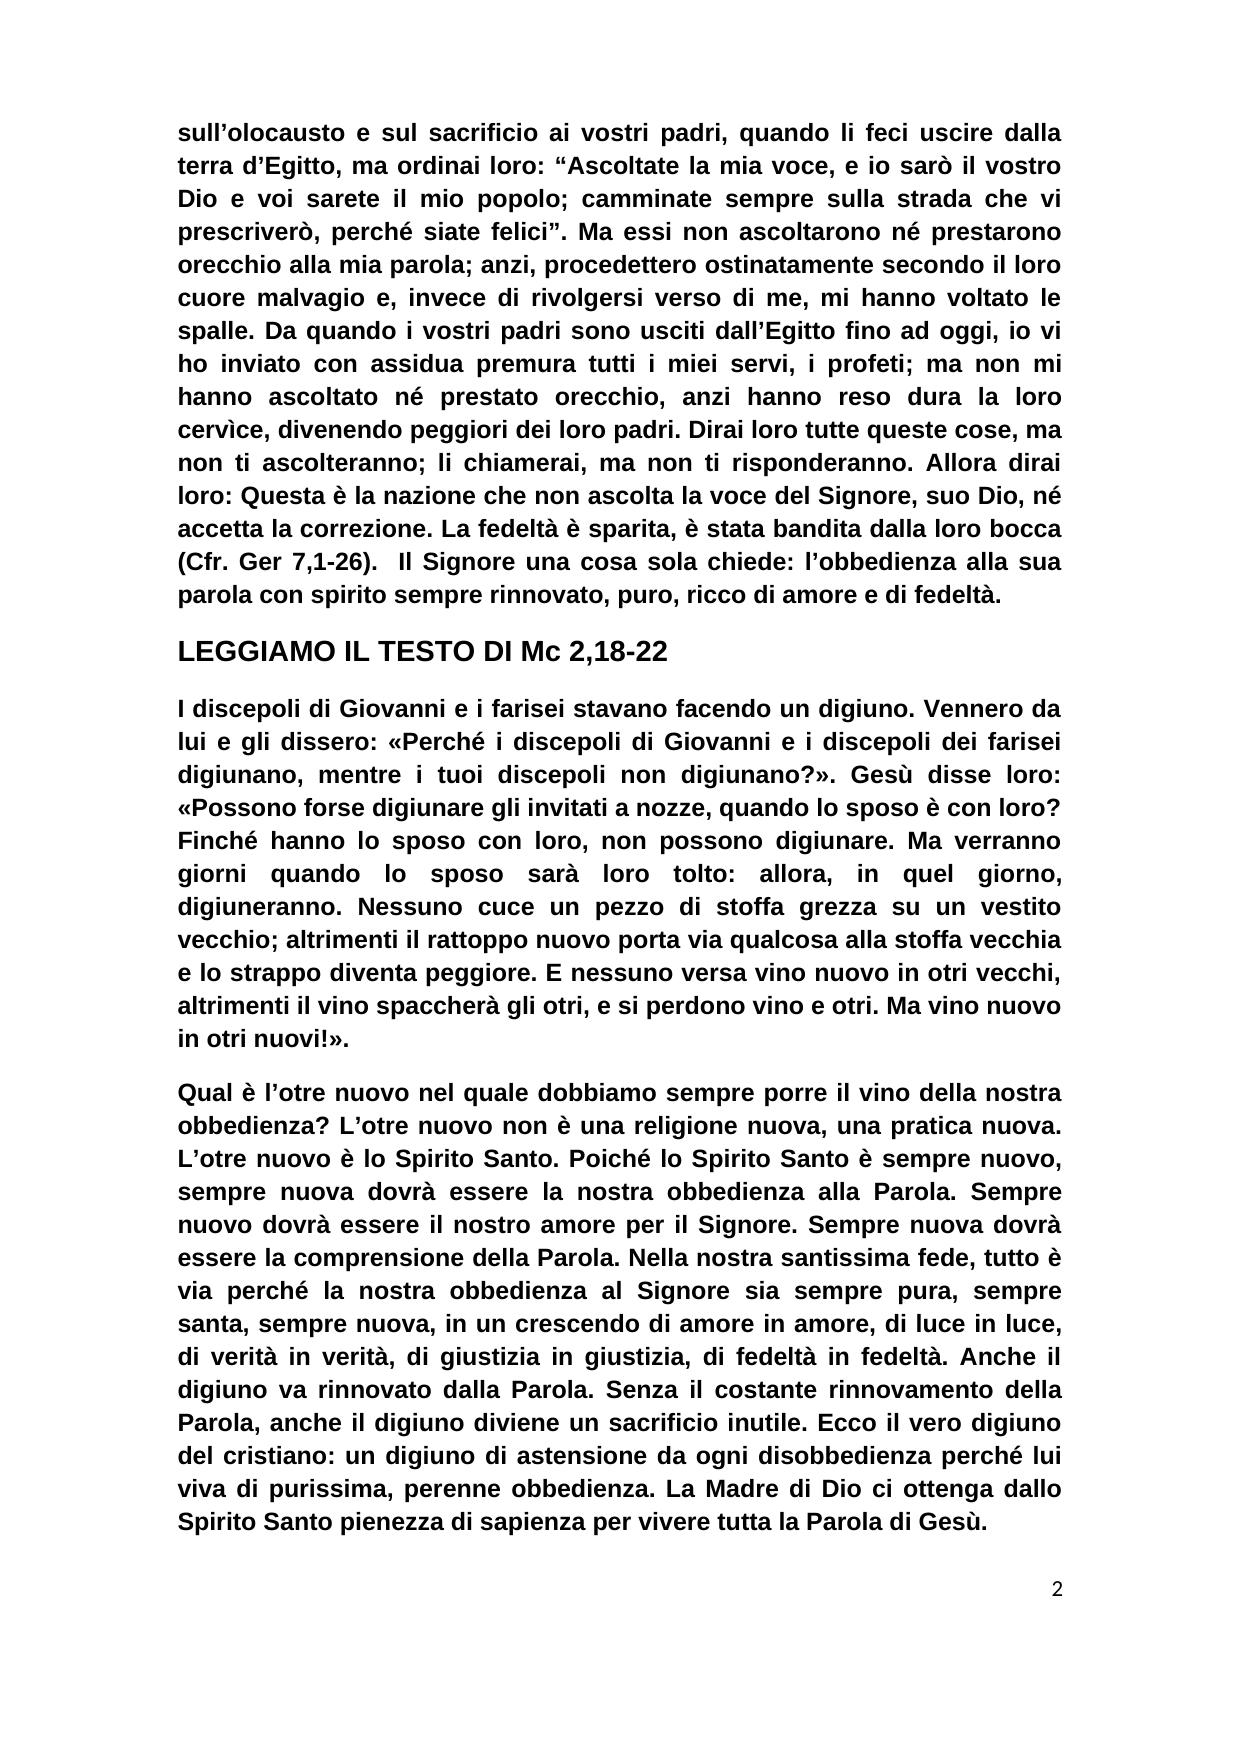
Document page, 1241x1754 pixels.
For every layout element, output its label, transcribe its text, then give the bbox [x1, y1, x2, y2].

text Qual è l’otre nuovo nel quale dobbiamo sempre porre il vino della nostra obbedienza? L’otre nuovo non è una religione nuova, una pratica nuova. L’otre nuovo è lo Spirito Santo. Poiché lo Spirito Santo è sempre nuovo, sempre nuova dovrà essere la nostra obbedienza alla Parola. Sempre nuovo dovrà essere il nostro amore per il Signore. Sempre nuova dovrà essere la comprensione della Parola. Nella nostra santissima fede, tutto è via perché la nostra obbedienza al Signore sia sempre pura, sempre santa, sempre nuova, in un crescendo di amore in amore, di luce in luce, di verità in verità, di giustizia in giustizia, di fedeltà in fedeltà. Anche il digiuno va rinnovato dalla Parola. Senza il costante rinnovamento della Parola, anche il digiuno diviene un sacrificio inutile. Ecco il vero digiuno del cristiano: un digiuno di astensione da ogni disobbedienza perché lui viva di purissima, perenne obbedienza. La Madre di Dio ci ottenga dallo Spirito Santo pienezza di sapienza per vivere tutta la Parola di Gesù. [177, 1078, 1063, 1536]
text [177, 118, 1063, 609]
text I discepoli di Giovanni e i farisei stavano facendo un digiuno. Vennero da lui e gli dissero: «Perché i discepoli di Giovanni e i discepoli dei farisei digiunano, mentre i tuoi discepoli non digiunano?». Gesù disse loro: «Possono forse digiunare gli invitati a nozze, quando lo sposo è con loro? Finché hanno lo sposo con loro, non possono digiunare. Ma verranno giorni quando lo sposo sarà loro tolto: allora, in quel giorno, digiuneranno. Nessuno cuce un pezzo di stoffa grezza su un vestito vecchio; altrimenti il rattoppo nuovo porta via qualcosa alla stoffa vecchia e lo strappo diventa peggiore. E nessuno versa vino nuovo in otri vecchi, altrimenti il vino spaccherà gli otri, e si perdono vino e otri. Ma vino nuovo in otri nuovi!». [177, 694, 1063, 1053]
text LEGGIAMO IL TESTO DI Mc 2,18-22 [177, 634, 1063, 668]
